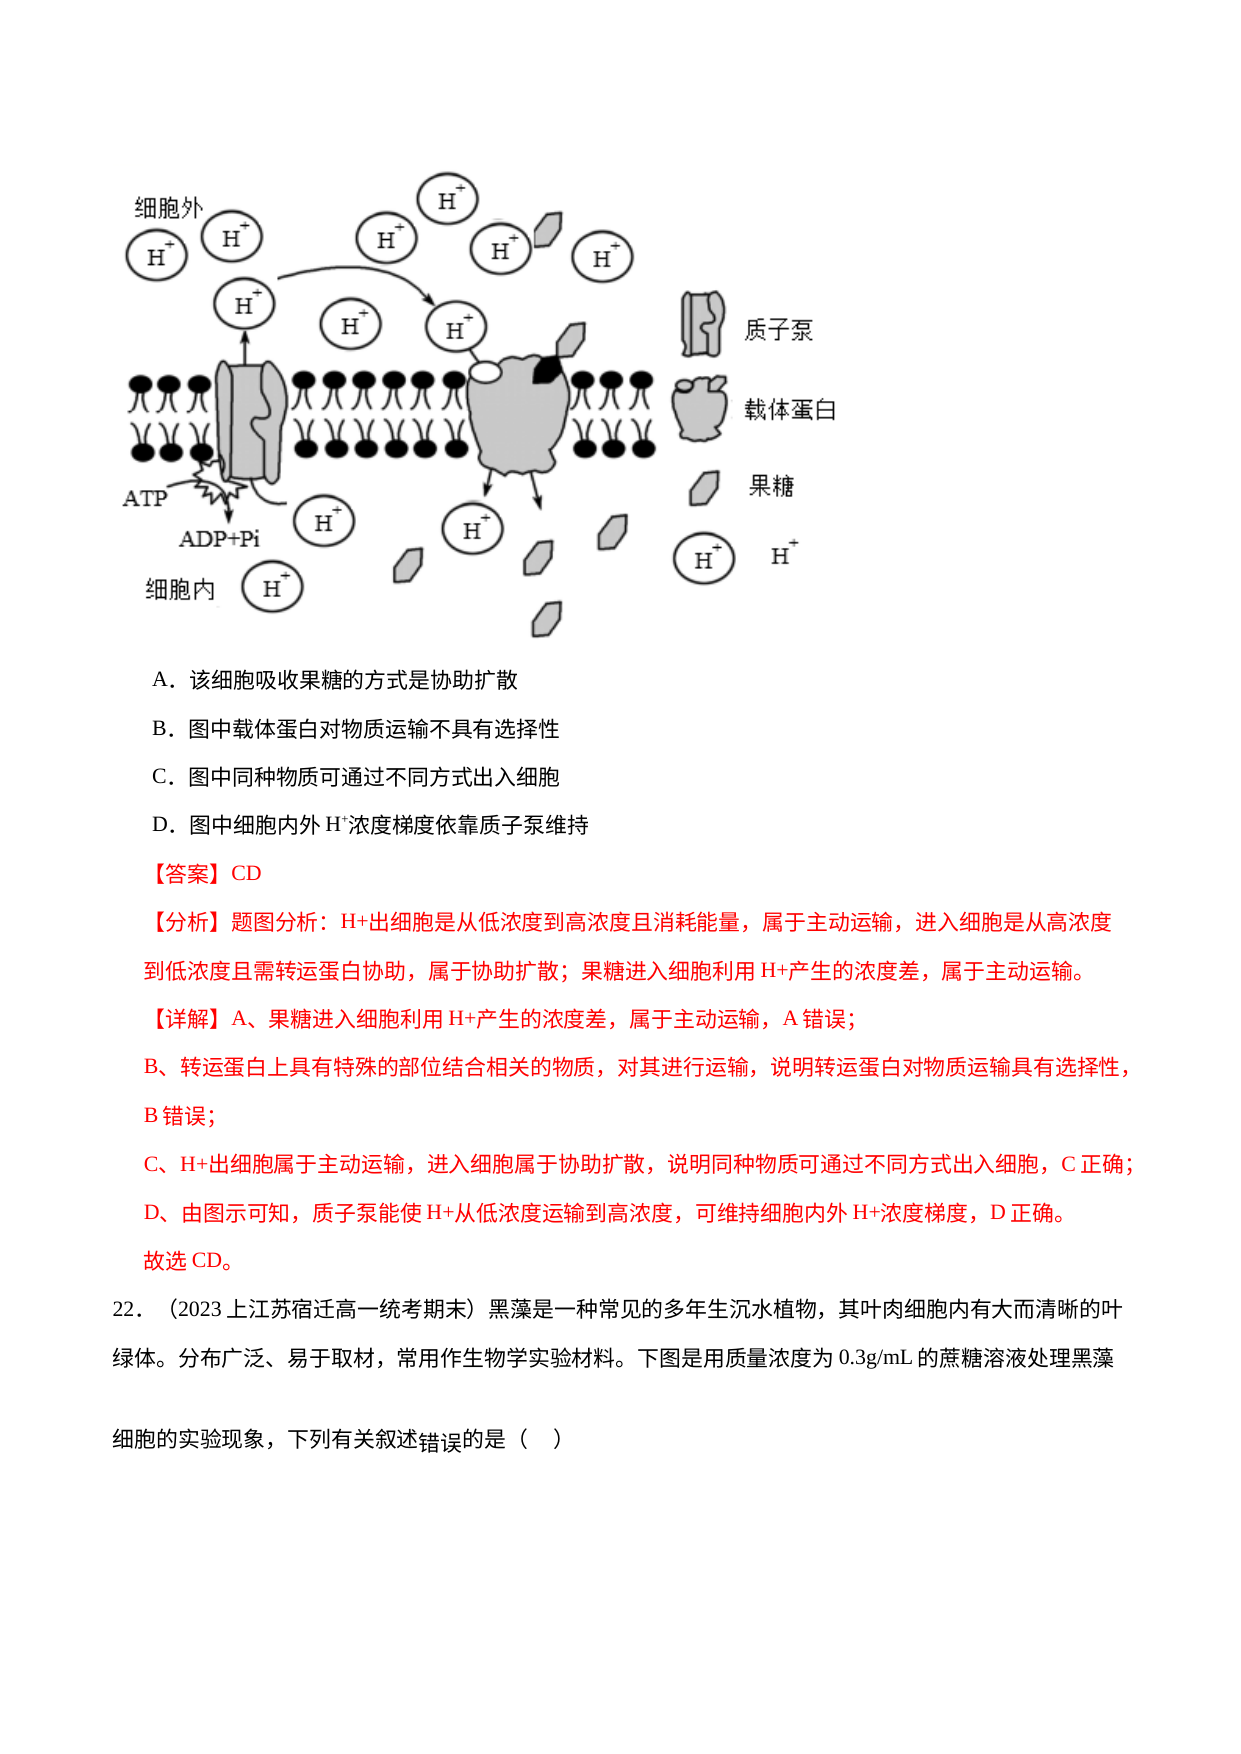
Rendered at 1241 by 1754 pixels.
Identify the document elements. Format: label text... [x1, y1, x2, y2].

picture [112, 164, 883, 647]
text 【详解】A、果糖进入细胞利用H+产生的浓度差，属于主动运输，A错误； [143, 1002, 1128, 1034]
text D．图中细胞内外H+浓度梯度依靠质子泵维持 [152, 808, 1128, 840]
text C、H+出细胞属于主动运输，进入细胞属于协助扩散，说明同种物质可通过不同方式出入细胞，C正确； [143, 1147, 1128, 1179]
text 【分析】题图分析：H+出细胞是从低浓度到高浓度且消耗能量，属于主动运输，进入细胞是从高浓度到低浓度且需转运蛋白协助，属于协助扩散；果糖进入细胞利用H+产生的浓度差，属于主动运输。 [143, 904, 1128, 986]
text 【答案】CD [143, 856, 1128, 889]
text 22．（2023上江苏宿迁高一统考期末）黑藻是一种常见的多年生沉水植物，其叶肉细胞内有大而清晰的叶绿体。分布广泛、易于取材，常用作生物学实验材料。下图是用质量浓度为0.3g/mL的蔗糖溶液处理黑藻细胞的实验现象，下列有关叙述错误的是（ ） [112, 1292, 1128, 1471]
text B．图中载体蛋白对物质运输不具有选择性 [152, 711, 1128, 744]
text B、转运蛋白上具有特殊的部位结合相关的物质，对其进行运输，说明转运蛋白对物质运输具有选择性，B错误； [143, 1050, 1128, 1131]
text 故选CD。 [143, 1244, 1128, 1276]
text D、由图示可知，质子泵能使H+从低浓度运输到高浓度，可维持细胞内外H+浓度梯度，D正确。 [143, 1195, 1128, 1228]
text A．该细胞吸收果糖的方式是协助扩散 [152, 663, 1128, 695]
text C．图中同种物质可通过不同方式出入细胞 [152, 759, 1128, 792]
